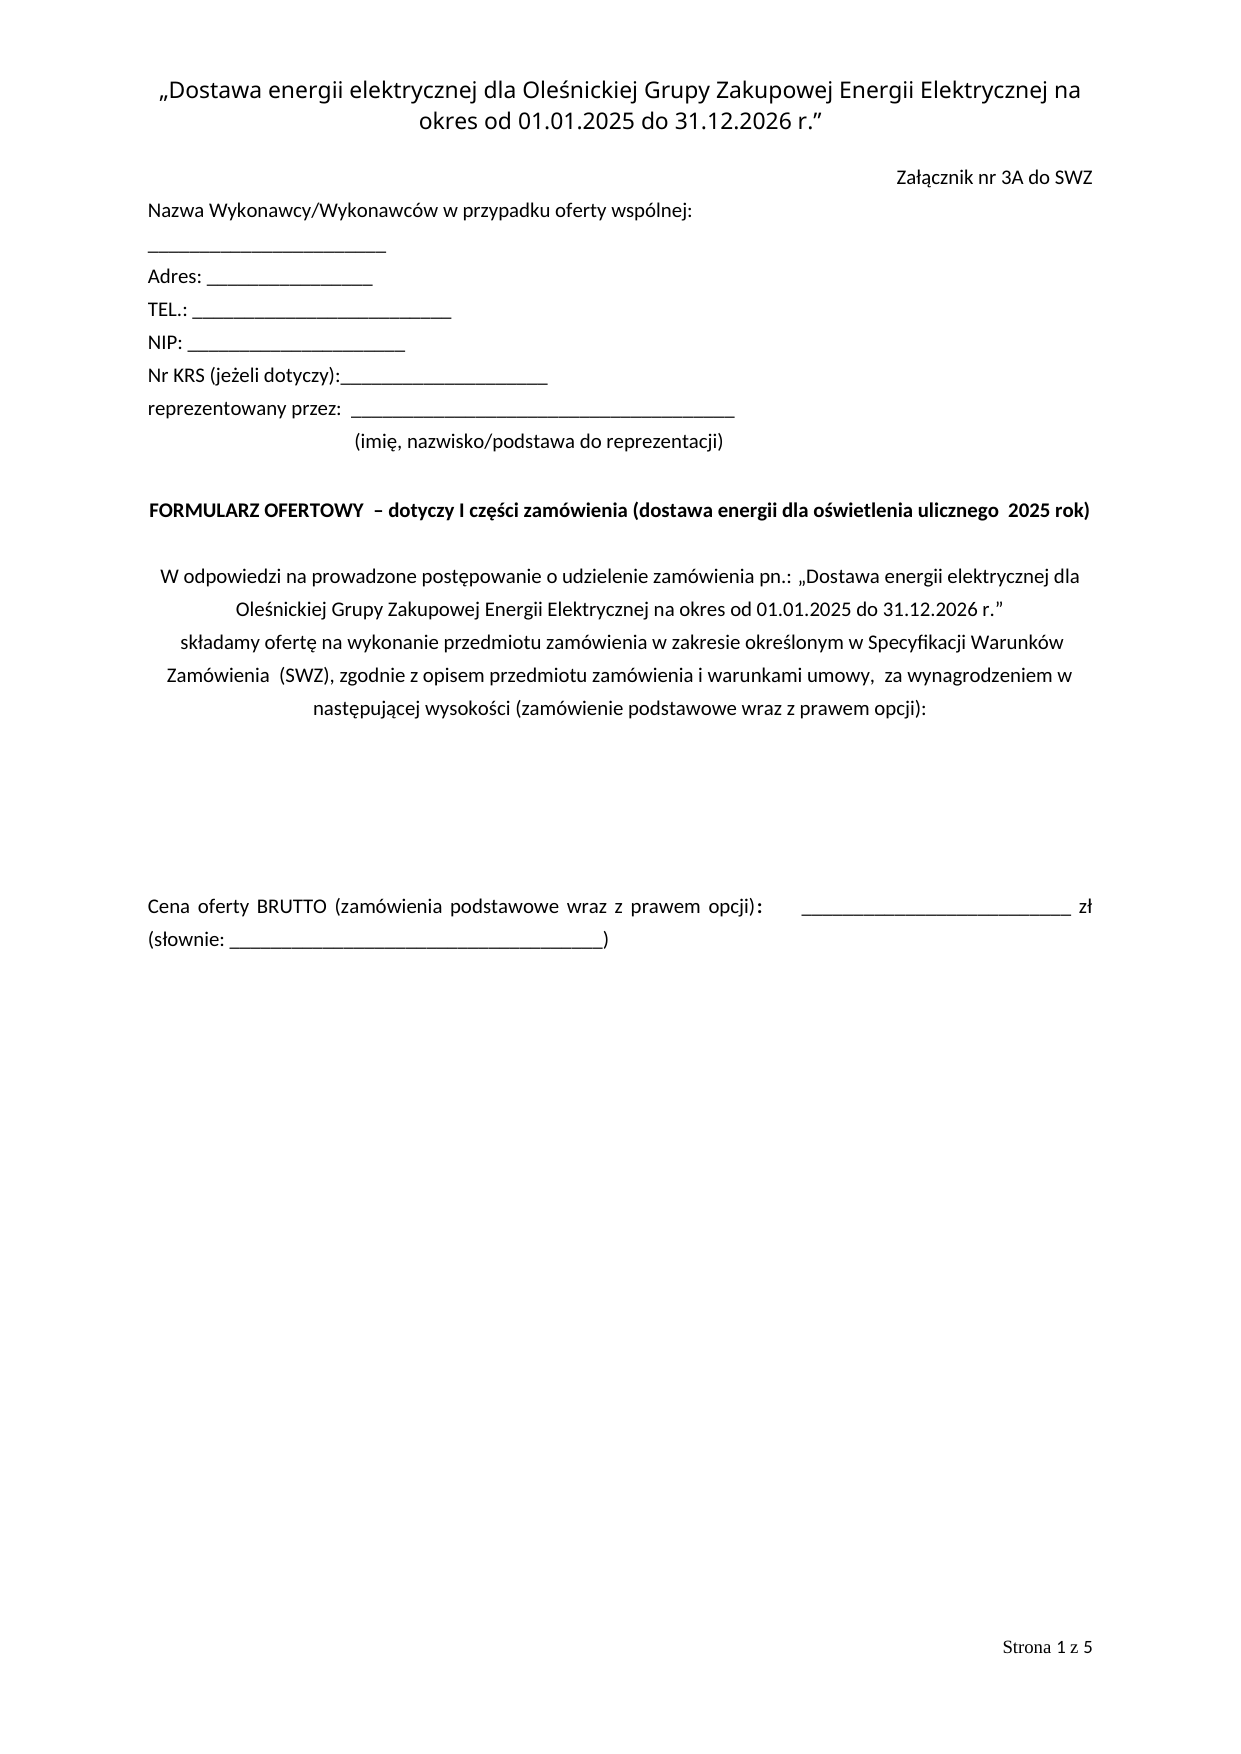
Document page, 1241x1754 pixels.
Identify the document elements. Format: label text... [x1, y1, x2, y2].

text Nr KRS (jeżeli dotyczy):____________________ [148, 362, 1092, 388]
text W odpowiedzi na prowadzone postępowanie o udzielenie zamówienia pn.: „Dostawa energii elektrycznej dla Oleśnickiej Grupy Zakupowej Energii Elektrycznej na okres od 01.01.2025 do 31.12.2026 r.” [148, 563, 1092, 622]
text Nazwa Wykonawcy/Wykonawców w przypadku oferty wspólnej: [148, 197, 1092, 223]
text reprezentowany przez: _____________________________________ [148, 396, 1092, 421]
text NIP: _____________________ [148, 329, 1092, 355]
text (imię, nazwisko/podstawa do reprezentacji) [148, 428, 1092, 454]
text składamy ofertę na wykonanie przedmiotu zamówienia w zakresie określonym w Specyfikacji Warunków Zamówienia (SWZ), zgodnie z opisem przedmiotu zamówienia i warunkami umowy, za wynagrodzeniem w następującej wysokości (zamówienie podstawowe wraz z prawem opcji): [148, 629, 1092, 721]
text Adres: ________________ [148, 263, 1092, 289]
text TEL.: _________________________ [148, 296, 1092, 322]
text Załącznik nr 3A do SWZ [148, 164, 1092, 190]
text _______________________ [148, 230, 1092, 256]
text Cena oferty BRUTTO (zamówienia podstawowe wraz z prawem opcji): __________________________ zł (słownie: ____________________________________) [148, 893, 1092, 952]
text FORMULARZ OFERTOWY – dotyczy I części zamówienia (dostawa energii dla oświetlenia ulicznego 2025 rok) [148, 497, 1092, 523]
